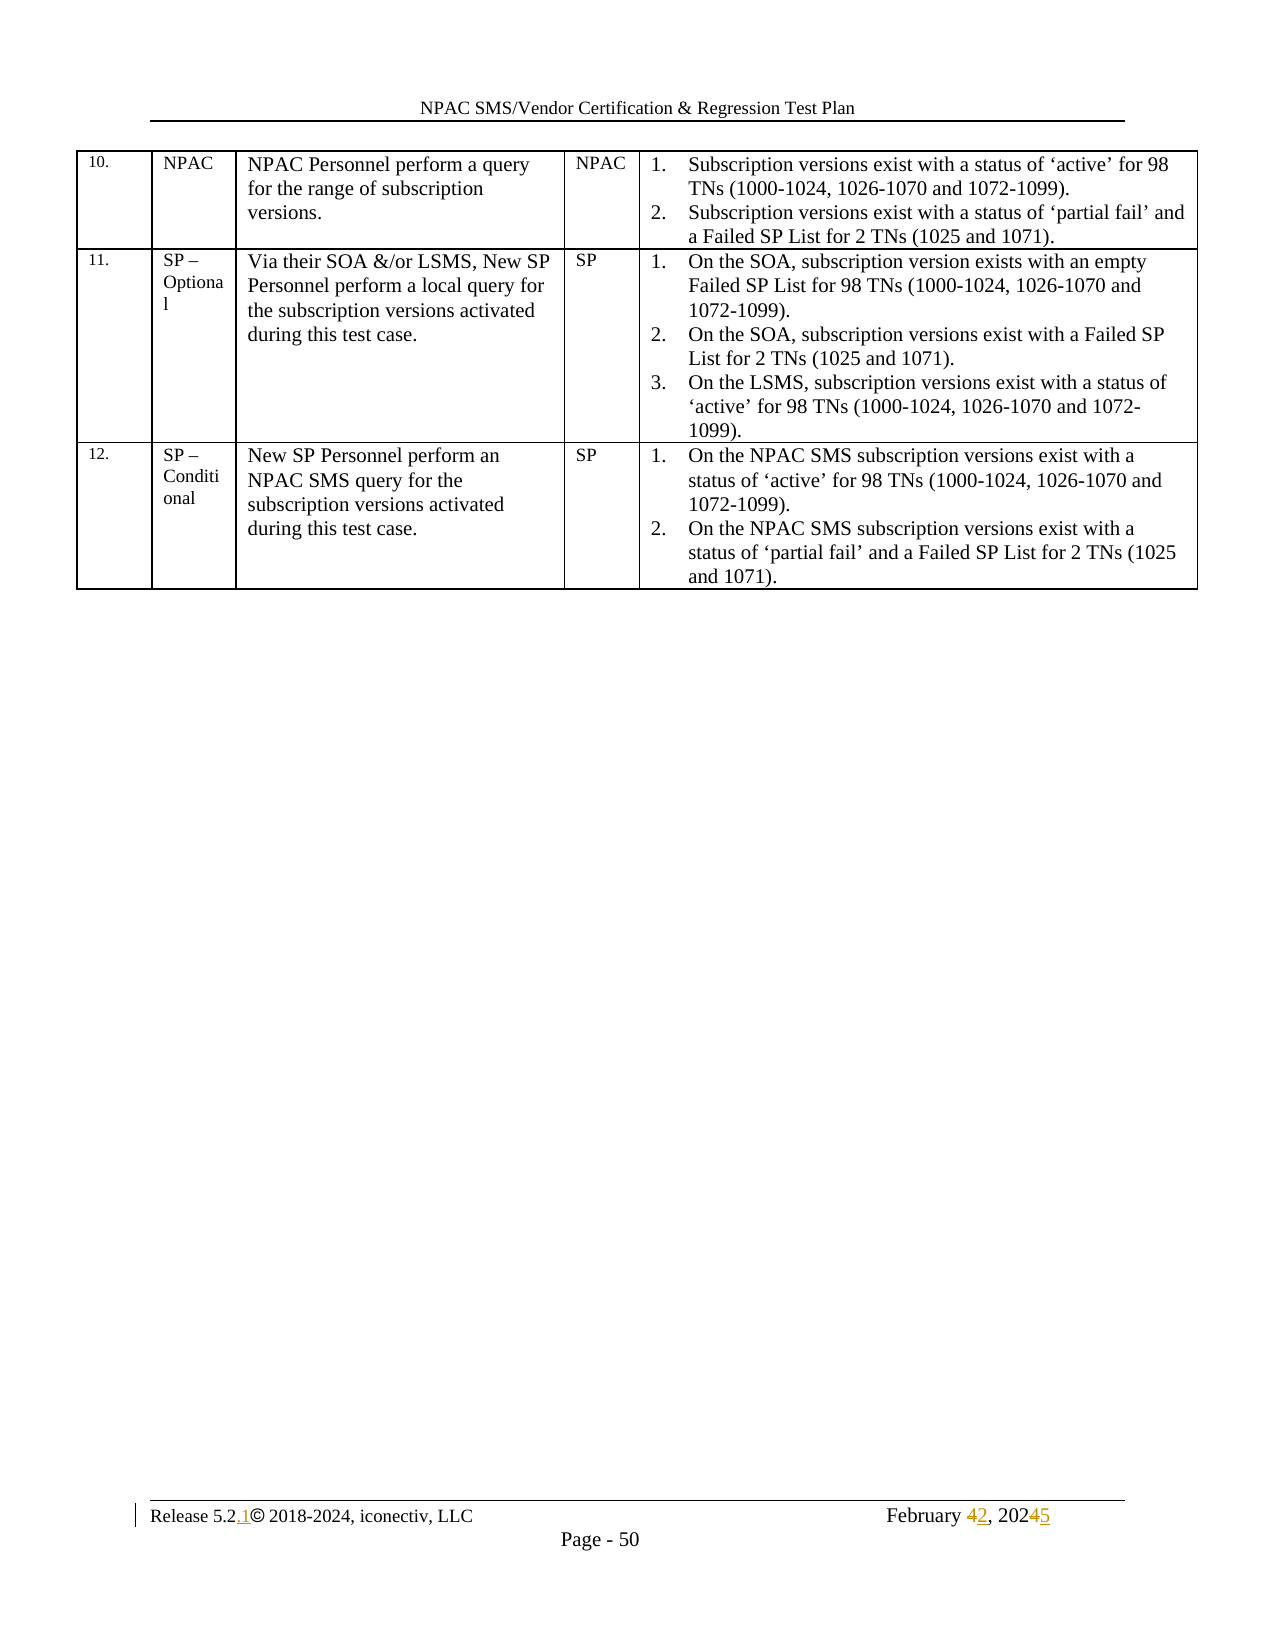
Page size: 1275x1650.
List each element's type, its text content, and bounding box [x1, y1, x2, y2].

table_cell 11. [78, 250, 151, 442]
table_cell Subscription versions exist with a status of ‘active’ for 98 TNs (1000-1024, 1026-1070 and 1072-1099). Subscription versions exist with a status of ‘partial fail’ and a Failed SP List for 2 TNs (1025 and 1071). [640, 152, 1197, 248]
table_cell On the NPAC SMS subscription versions exist with a status of ‘active’ for 98 TNs (1000-1024, 1026-1070 and 1072-1099). On the NPAC SMS subscription versions exist with a status of ‘partial fail’ and a Failed SP List for 2 TNs (1025 and 1071). [640, 443, 1197, 588]
table_cell NPAC [153, 152, 235, 248]
table_cell SP [565, 443, 639, 588]
table_cell 12. [78, 443, 151, 588]
table_cell SP – Conditional [153, 443, 235, 588]
table_cell NPAC [565, 152, 639, 248]
table_cell New SP Personnel perform an NPAC SMS query for the subscription versions activated during this test case. [237, 443, 564, 588]
table_cell 10. [78, 152, 151, 248]
table_cell Via their SOA &/or LSMS, New SP Personnel perform a local query for the subscription versions activated during this test case. [237, 250, 564, 442]
table_cell SP – Optional [153, 250, 235, 442]
table_cell SP [565, 250, 639, 442]
table_cell NPAC Personnel perform a query for the range of subscription versions. [237, 152, 564, 248]
table_cell On the SOA, subscription version exists with an empty Failed SP List for 98 TNs (1000-1024, 1026-1070 and 1072-1099). On the SOA, subscription versions exist with a Failed SP List for 2 TNs (1025 and 1071). On the LSMS, subscription versions exist with a status of ‘active’ for 98 TNs (1000-1024, 1026-1070 and 1072-1099). [640, 250, 1197, 442]
